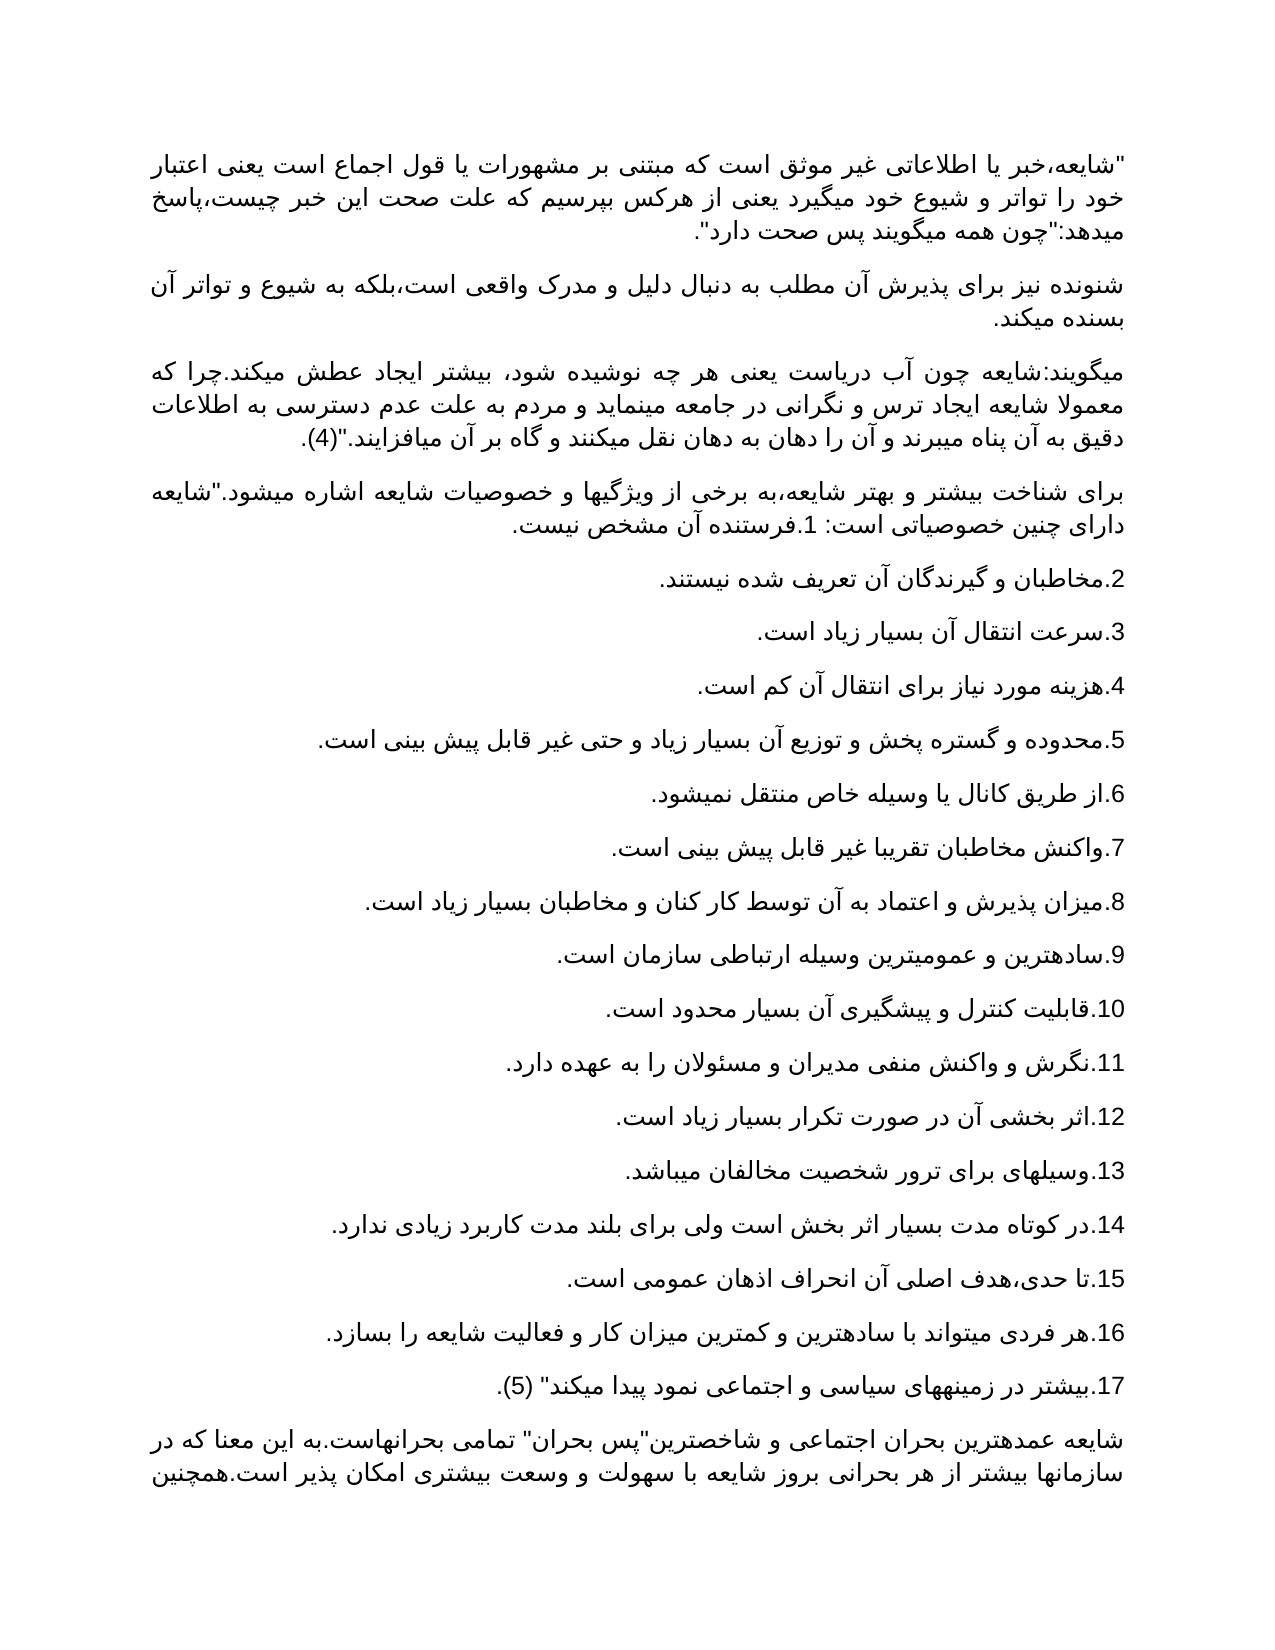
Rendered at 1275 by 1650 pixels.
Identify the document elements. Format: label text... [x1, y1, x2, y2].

text 12.اثر بخشی آن در صورت تکرار بسیار زیاد است. [150, 1102, 1125, 1131]
text 7.واکنش مخاطبان تقریبا غیر قابل پیش بینی است. [150, 833, 1125, 862]
text 13.وسیله‏ای برای ترور شخصیت مخالفان می‏باشد. [150, 1156, 1125, 1185]
text 14.در کوتاه مدت بسیار اثر بخش است ولی برای بلند مدت‏ کاربرد زیادی ندارد. [150, 1210, 1125, 1238]
text برای شناخت بیشتر و بهتر شایعه،به برخی از ویژگیها و خصوصیات شایعه اشاره می‏شود."شایعه دارای چنین خصوصیاتی‏ است: 1.فرستنده آن مشخص نیست. [150, 477, 1125, 538]
text 8.میزان پذیرش و اعتماد به آن توسط کار کنان و مخاطبان‏ بسیار زیاد است. [150, 887, 1125, 915]
text 9.ساده‏ترین و عمومی‏ترین وسیله ارتباطی سازمان است. [150, 941, 1125, 969]
text 2.مخاطبان و گیرندگان آن تعریف شده نیستند. [150, 563, 1125, 592]
text 11.نگرش و واکنش منفی مدیران و مسئولان را به عهده دارد. [150, 1048, 1125, 1077]
text شنونده نیز برای پذیرش آن مطلب به دنبال دلیل و مدرک‏ واقعی است،بلکه به شیوع و تواتر آن بسنده می‏کند. [150, 270, 1125, 332]
text "شایعه،خبر یا اطلاعاتی غیر موثق است که مبتنی بر مشهورات یا قول اجماع است یعنی اعتبار خود را تواتر و شیوع خود می‏گیرد یعنی از هرکس بپرسیم که علت صحت این خبر چیست،پاسخ‏ می‏دهد:"چون همه می‏گویند پس صحت دارد". [150, 150, 1125, 245]
text 16.هر فردی می‏تواند با ساده‏ترین و کمترین میزان کار و فعالیت‏ شایعه را بسازد. [150, 1317, 1125, 1346]
text 5.محدوده و گستره پخش و توزیع آن بسیار زیاد و حتی غیر قابل‏ پیش بینی است. [150, 725, 1125, 754]
text 3.سرعت انتقال آن بسیار زیاد است. [150, 617, 1125, 646]
text 15.تا حدی،هدف اصلی آن انحراف اذهان عمومی است. [150, 1264, 1125, 1292]
text 17.بیشتر در زمینه‏های سیاسی و اجتماعی نمود پیدا می‏کند" (5). [150, 1371, 1125, 1400]
text می‏گویند:شایعه چون آب دریاست یعنی هر چه نوشیده شود، بیشتر ایجاد عطش می‏کند.چرا که معمولا شایعه ایجاد ترس و نگرانی در جامعه می‏نماید و مردم به علت عدم دسترسی به اطلاعات‏ دقیق به آن پناه می‏برند و آن را دهان به دهان نقل می‏کنند و گاه بر آن می‏افزایند."(4). [150, 357, 1125, 452]
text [150, 1425, 1125, 1487]
text 10.قابلیت کنترل و پیشگیری آن بسیار محدود است. [150, 994, 1125, 1023]
text 4.هزینه مورد نیاز برای انتقال آن کم است. [150, 671, 1125, 700]
text 6.از طریق کانال یا وسیله خاص منتقل نمی‏شود. [150, 779, 1125, 808]
